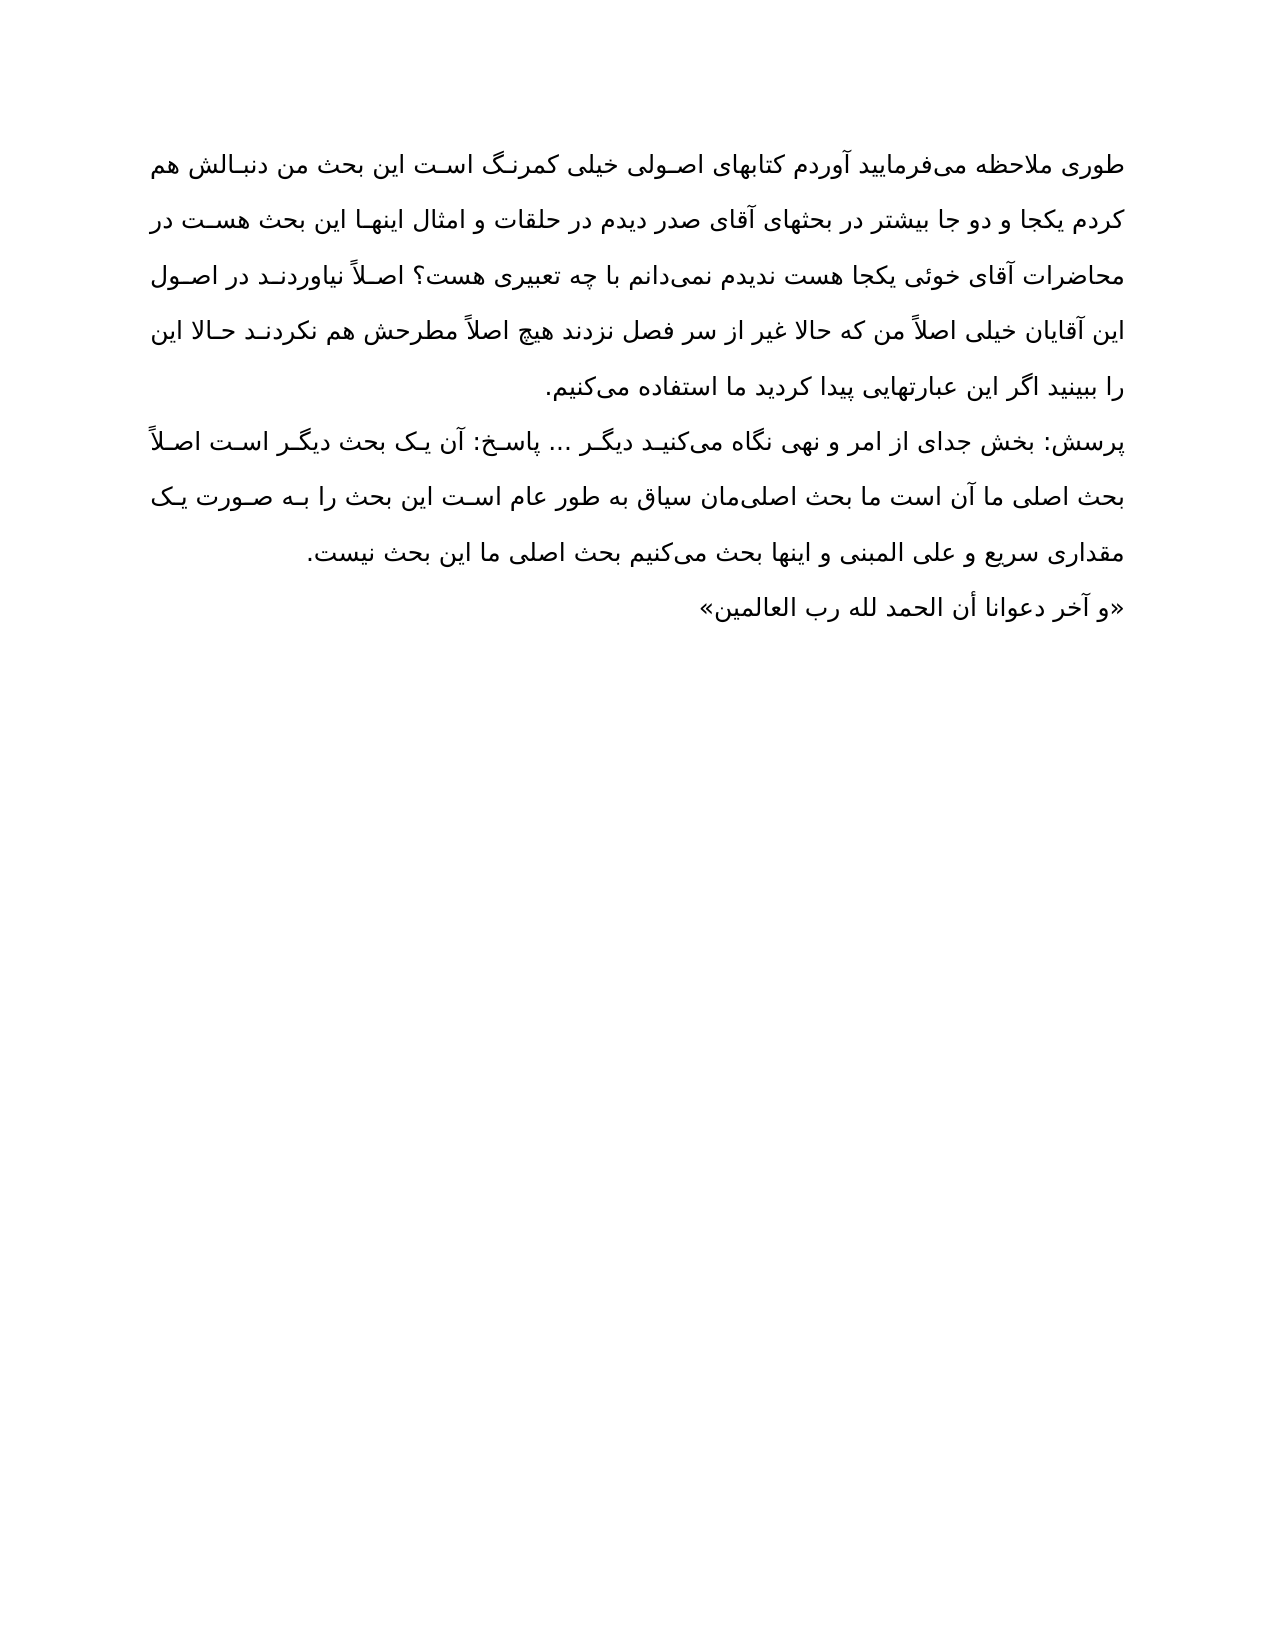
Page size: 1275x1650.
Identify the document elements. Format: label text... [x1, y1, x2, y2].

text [150, 150, 1125, 401]
text پرسش: بخش جدای از امر و نهی نگاه می‌کنید دیگر ... پاسخ: آن یک بحث دیگر است اصلاً بحث اصلی ما آن است ما بحث اصلی‌مان سیاق به طور عام است این بحث را به صورت یک مقداری سریع و علی المبنی و اینها بحث می‌کنیم بحث اصلی ما این بحث نیست. [150, 427, 1125, 567]
text «و آخر دعوانا أن الحمد لله رب العالمین» [150, 593, 1125, 622]
